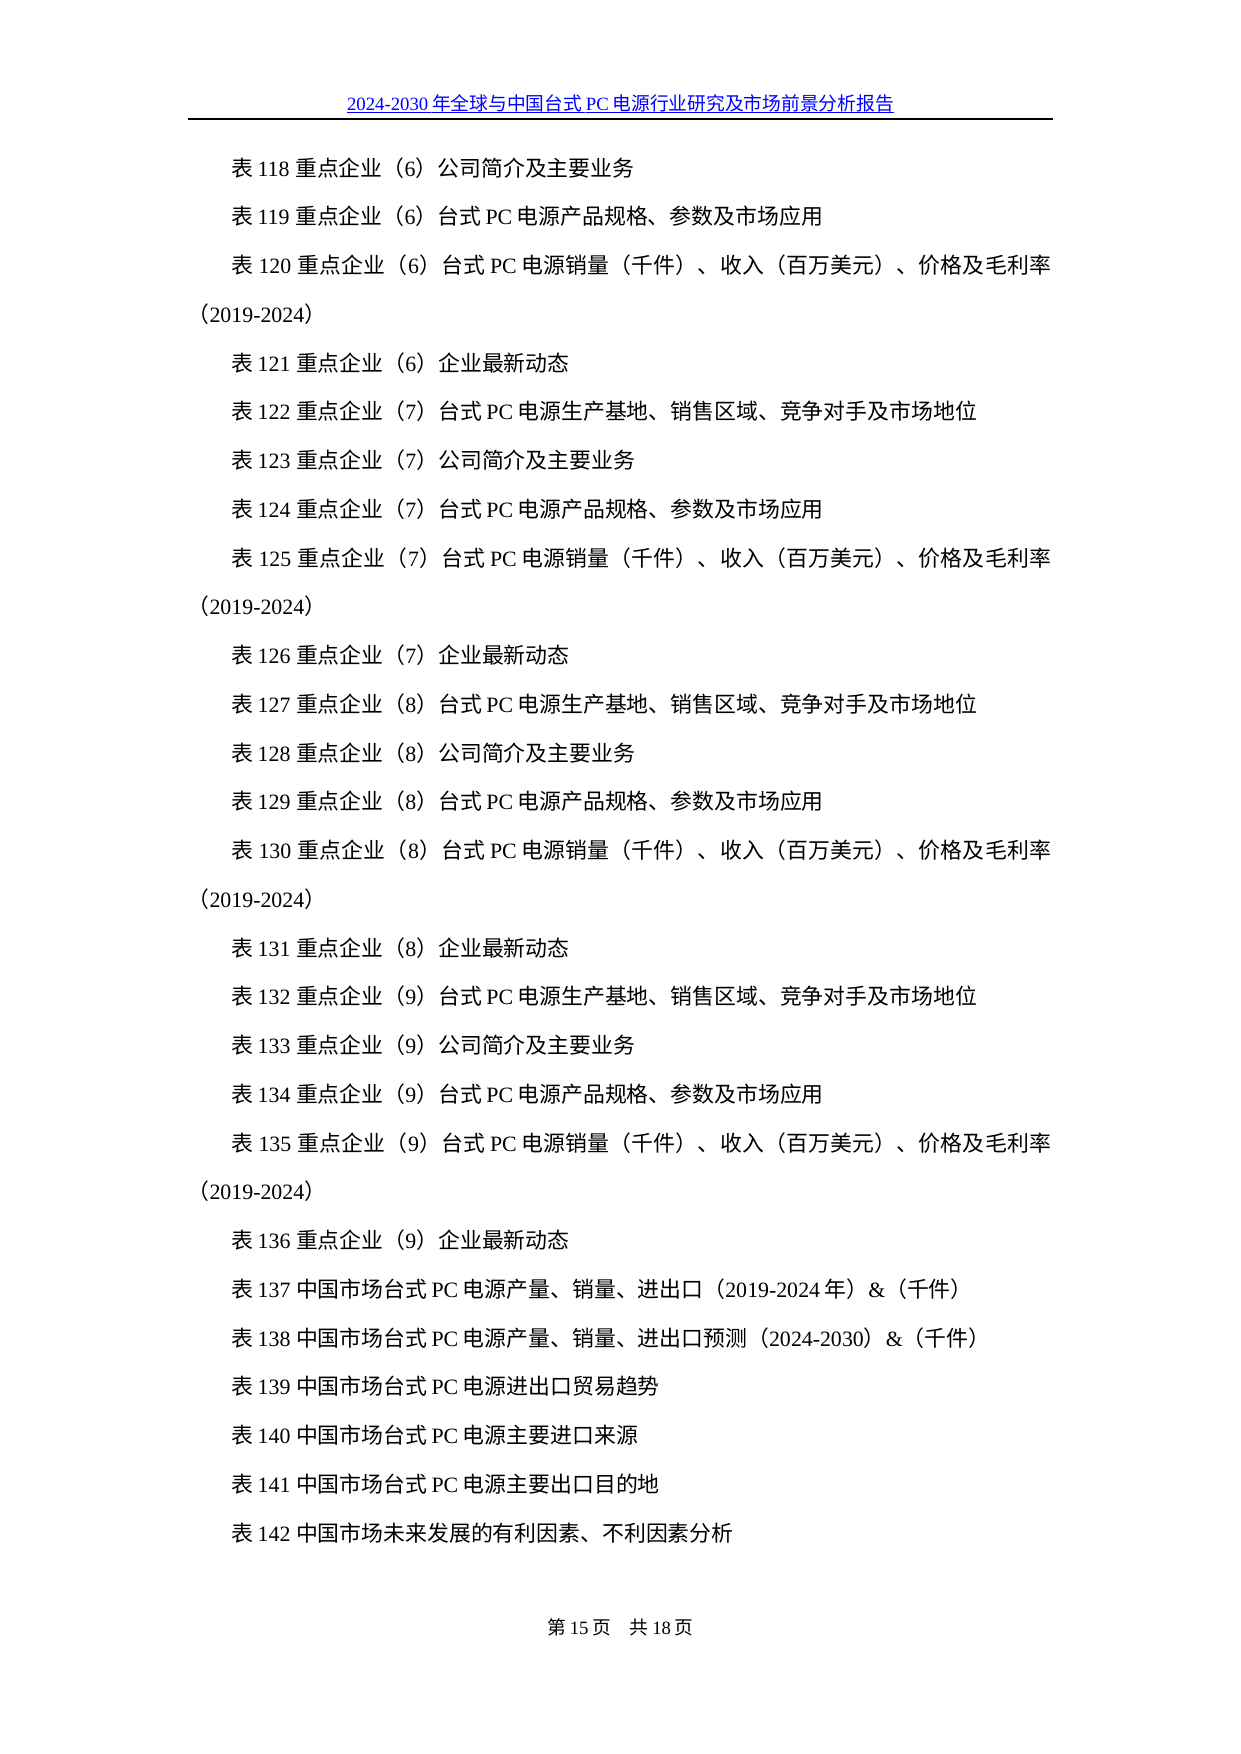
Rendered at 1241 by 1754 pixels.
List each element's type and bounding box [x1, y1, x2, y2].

text [187, 150, 1053, 1548]
